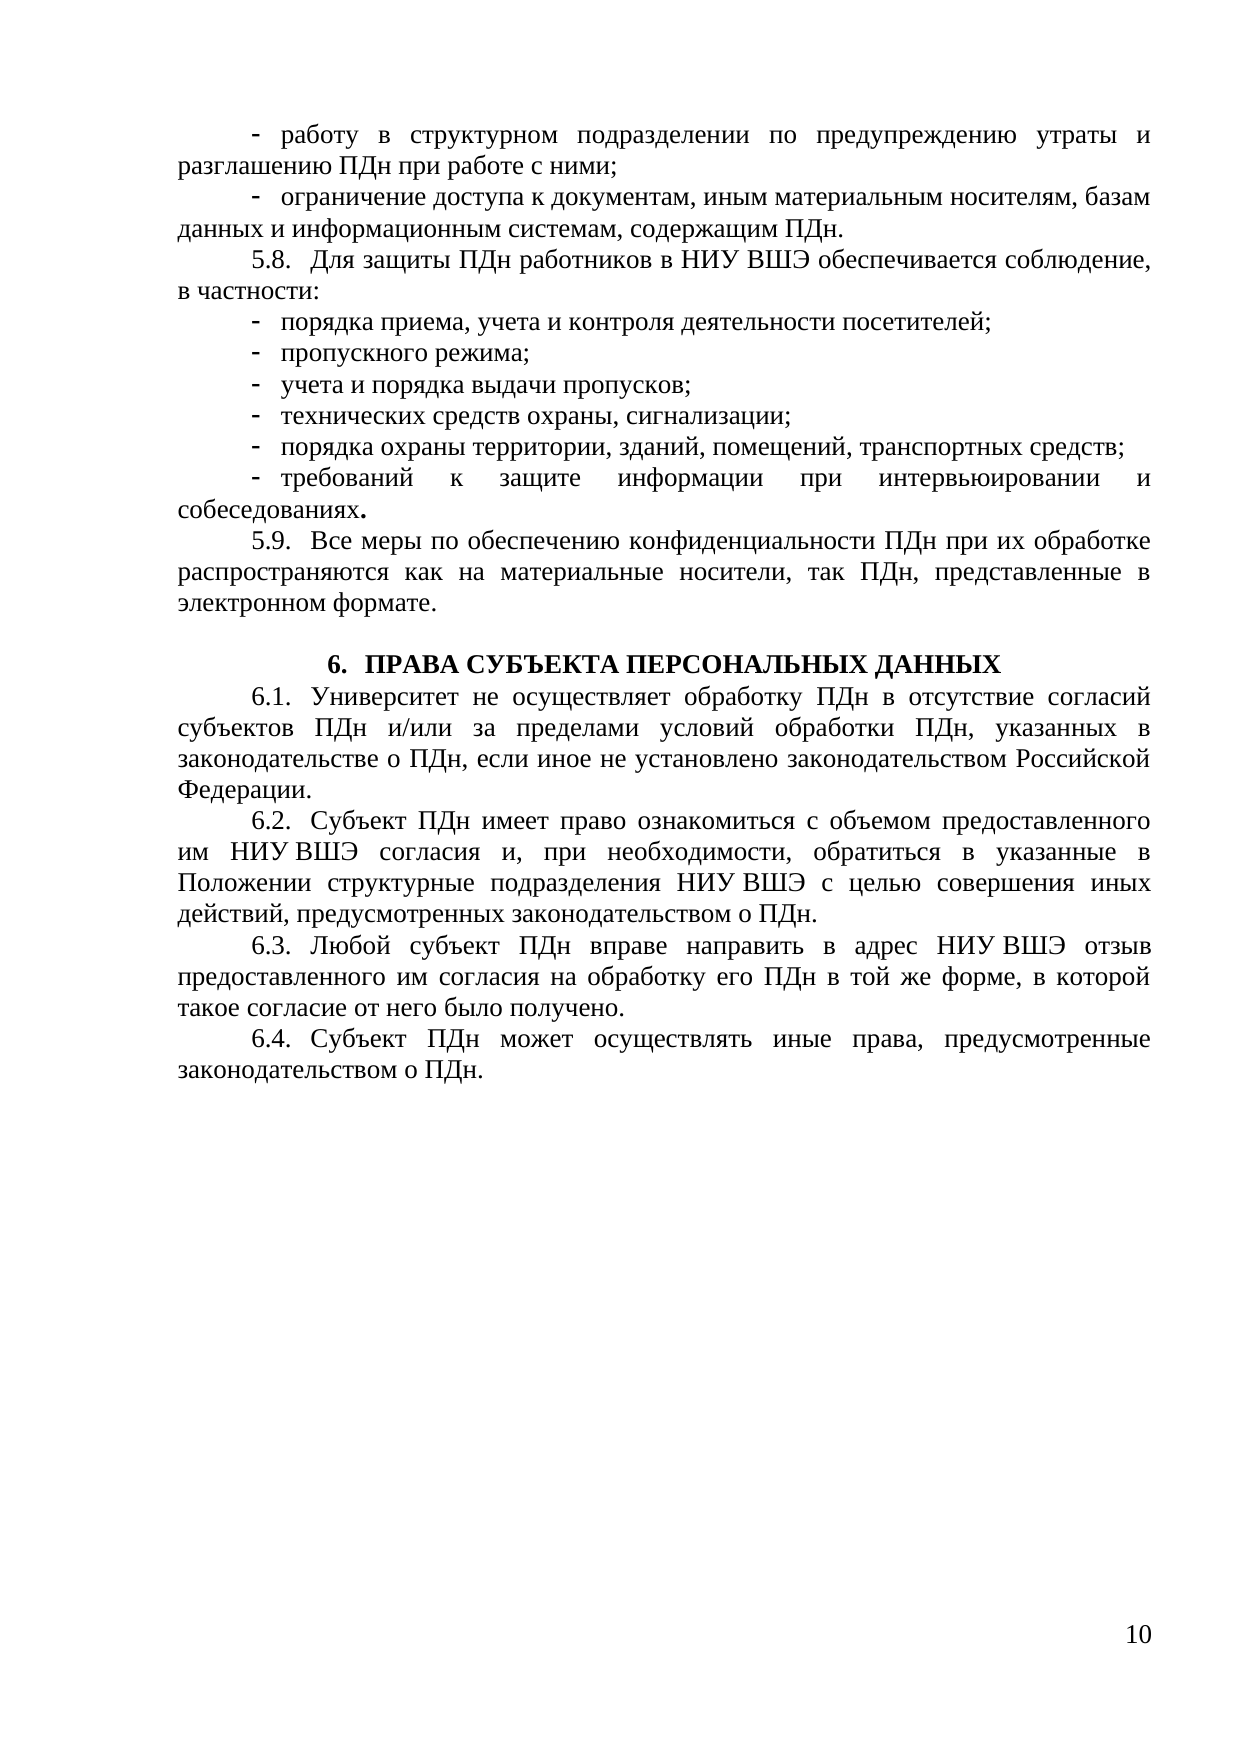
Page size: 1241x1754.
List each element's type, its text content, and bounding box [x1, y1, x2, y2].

list учета и порядка выдачи пропусков; [177, 368, 1152, 399]
list Субъект ПДн имеет право ознакомиться с объемом предоставленного им НИУ ВШЭ согласия и, при необходимости, обратиться в указанные в Положении структурные подразделения НИУ ВШЭ с целью совершения иных действий, предусмотренных законодательством о ПДн. [177, 804, 1152, 929]
list технических средств охраны, сигнализации; [177, 399, 1152, 430]
list Все меры по обеспечению конфиденциальности ПДн при их обработке распространяются как на материальные носители, так ПДн, представленные в электронном формате. [177, 524, 1152, 617]
list порядка охраны территории, зданий, помещений, транспортных средств; [177, 430, 1152, 461]
list работу в структурном подразделении по предупреждению утраты и разглашению ПДн при работе с ними; [177, 118, 1152, 181]
list Для защиты ПДн работников в НИУ ВШЭ обеспечивается соблюдение, в частности: [177, 243, 1152, 305]
list требований к защите информации при интервьюировании и собеседованиях. [177, 461, 1152, 524]
list Субъект ПДн может осуществлять иные права, предусмотренные законодательством о ПДн. [177, 1022, 1152, 1084]
list ограничение доступа к документам, иным материальным носителям, базам данных и информационным системам, содержащим ПДн. [177, 181, 1152, 243]
list Любой субъект ПДн вправе направить в адрес НИУ ВШЭ отзыв предоставленного им согласия на обработку его ПДн в той же форме, в которой такое согласие от него было получено. [177, 929, 1152, 1022]
list порядка приема, учета и контроля деятельности посетителей; [177, 305, 1152, 336]
list Университет не осуществляет обработку ПДн в отсутствие согласий субъектов ПДн и/или за пределами условий обработки ПДн, указанных в законодательстве о ПДн, если иное не установлено законодательством Российской Федерации. [177, 679, 1152, 804]
list пропускного режима; [177, 336, 1152, 368]
subtitle ПРАВА СУБЪЕКТА ПЕРСОНАЛЬНЫХ ДАННЫХ [177, 648, 1152, 679]
